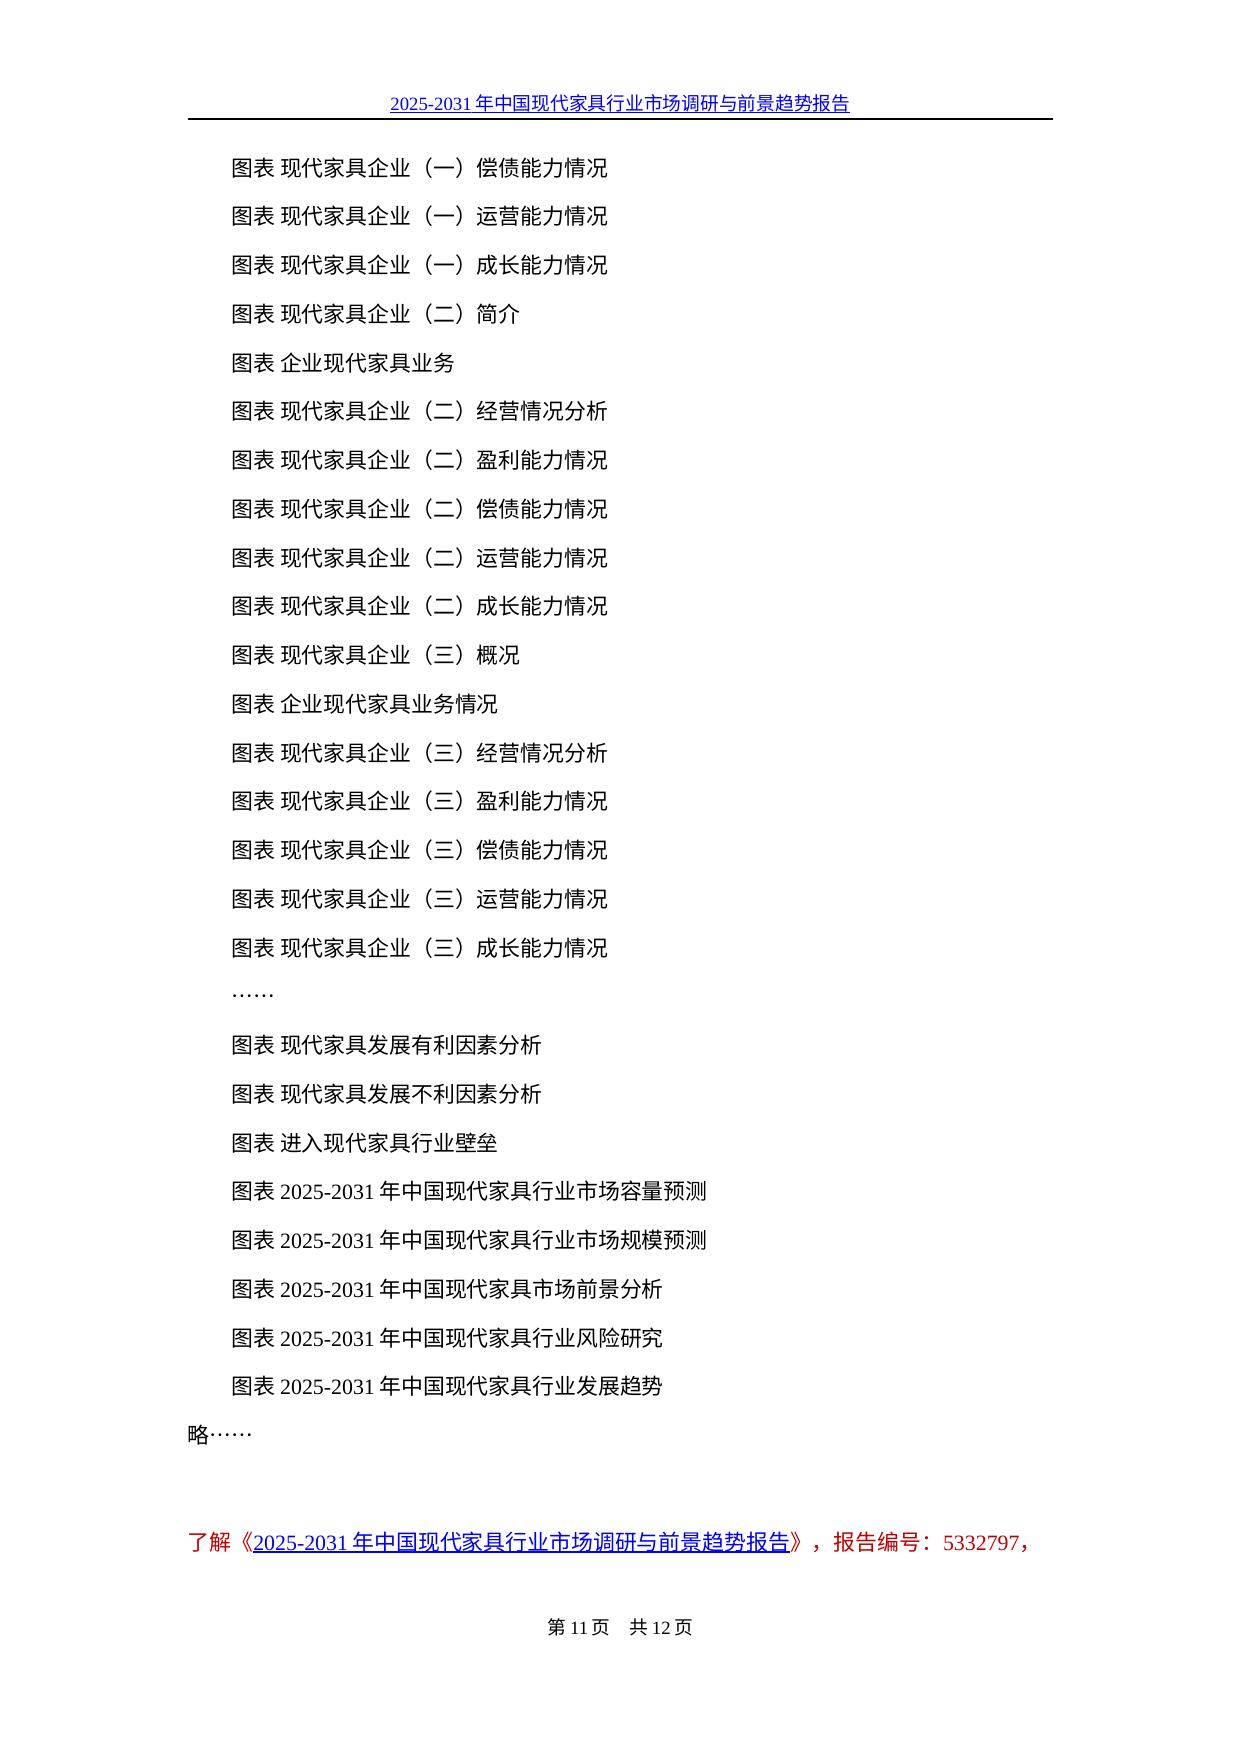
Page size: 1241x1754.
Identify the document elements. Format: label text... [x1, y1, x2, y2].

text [187, 150, 1053, 1450]
text 了解《2025-2031年中国现代家具行业市场调研与前景趋势报告》，报告编号：5332797， [187, 1524, 1053, 1557]
